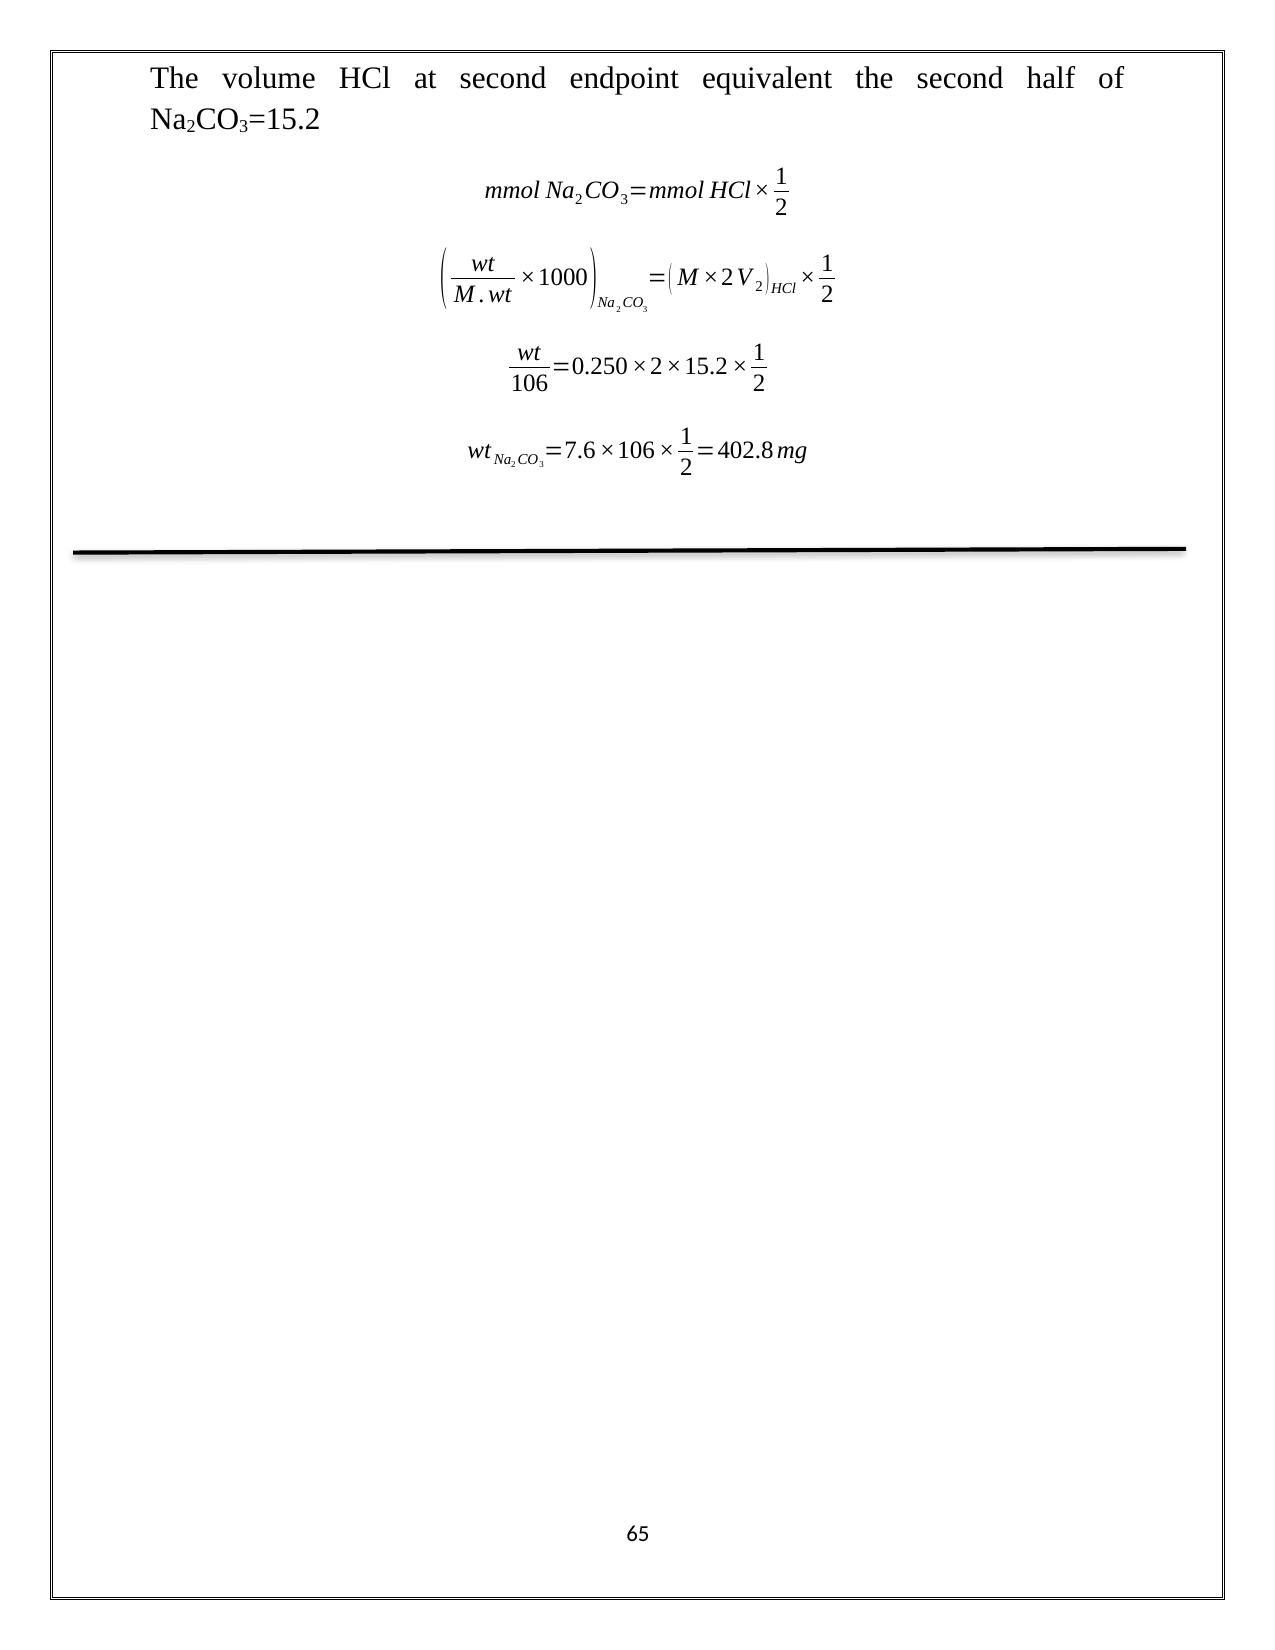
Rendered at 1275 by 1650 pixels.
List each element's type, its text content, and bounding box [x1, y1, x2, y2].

text The volume HCl at second endpoint equivalent the second half of Na2CO3=15.2 [150, 59, 1125, 136]
